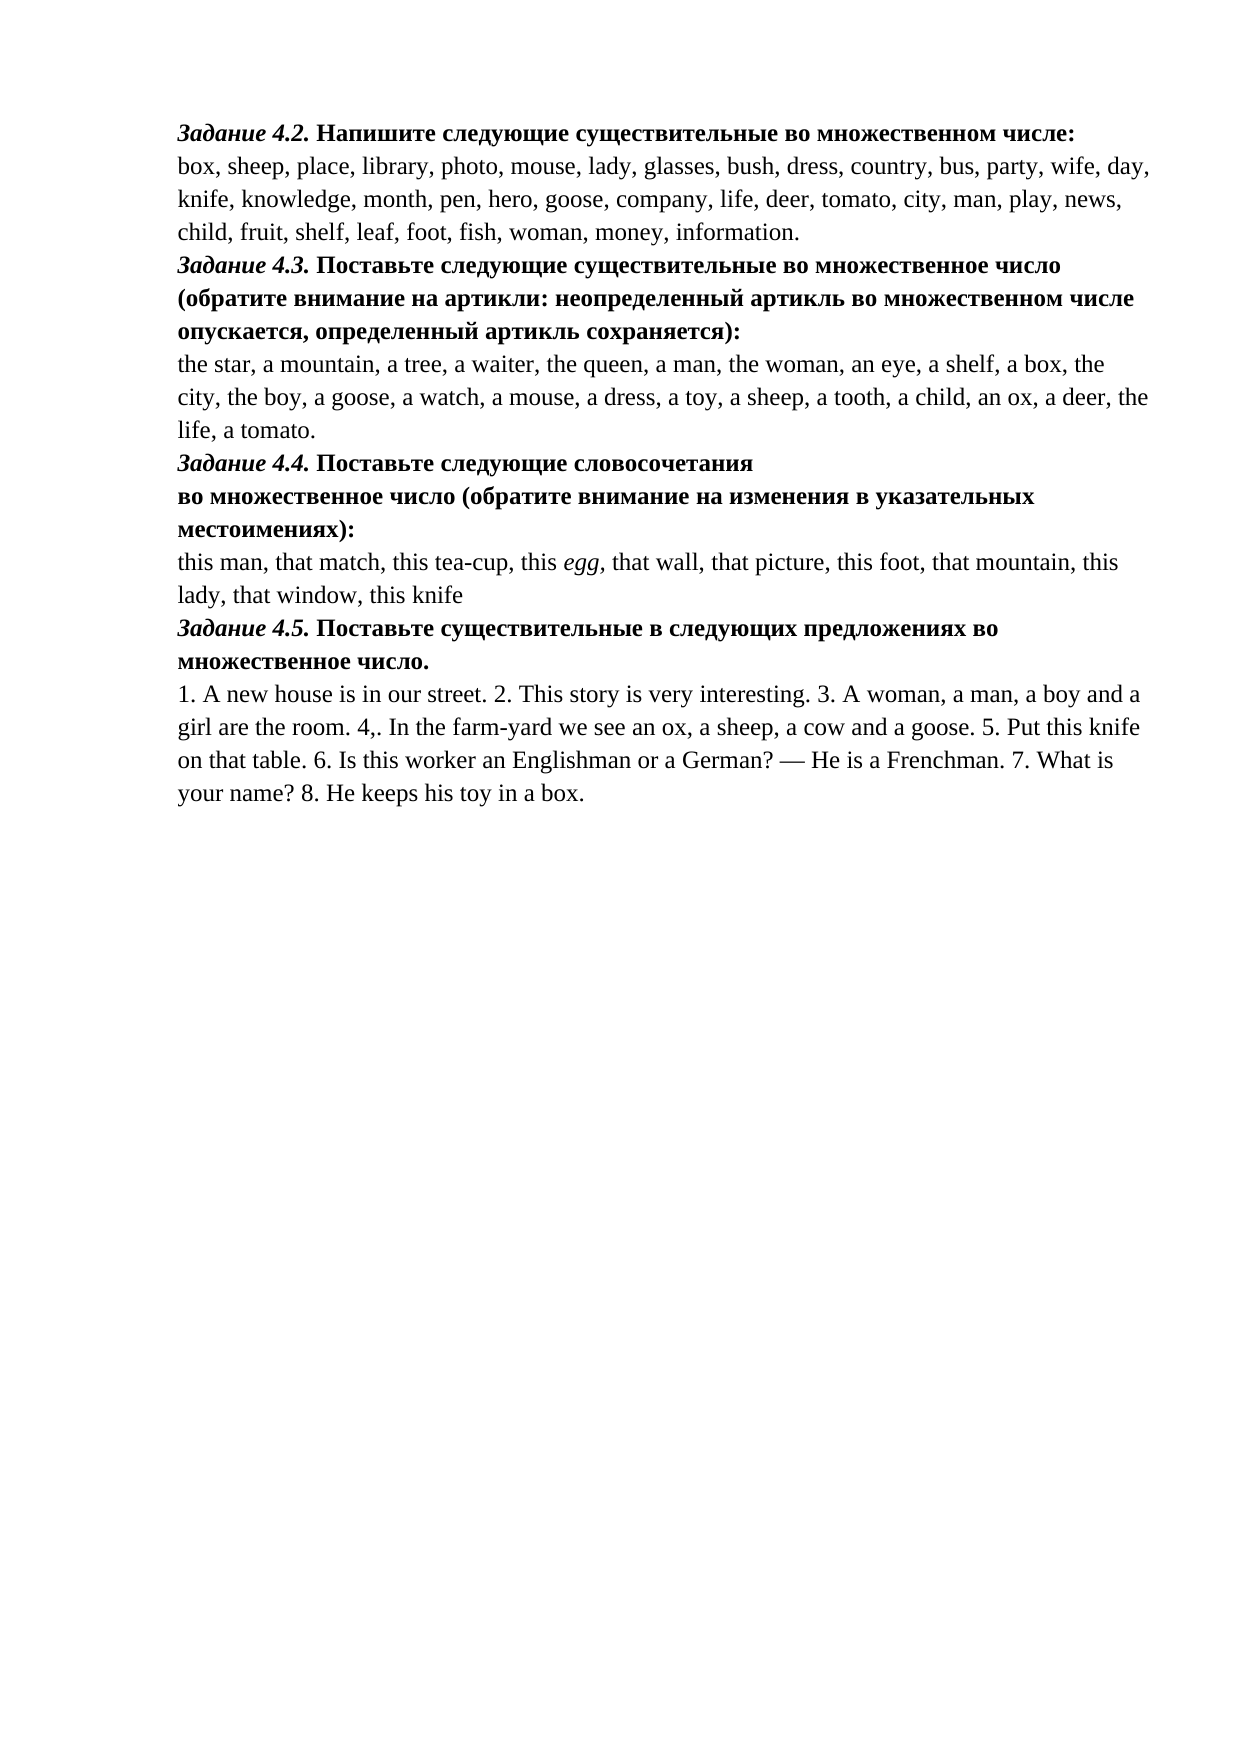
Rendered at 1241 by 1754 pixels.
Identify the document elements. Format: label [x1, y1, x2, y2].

text [177, 118, 1152, 807]
